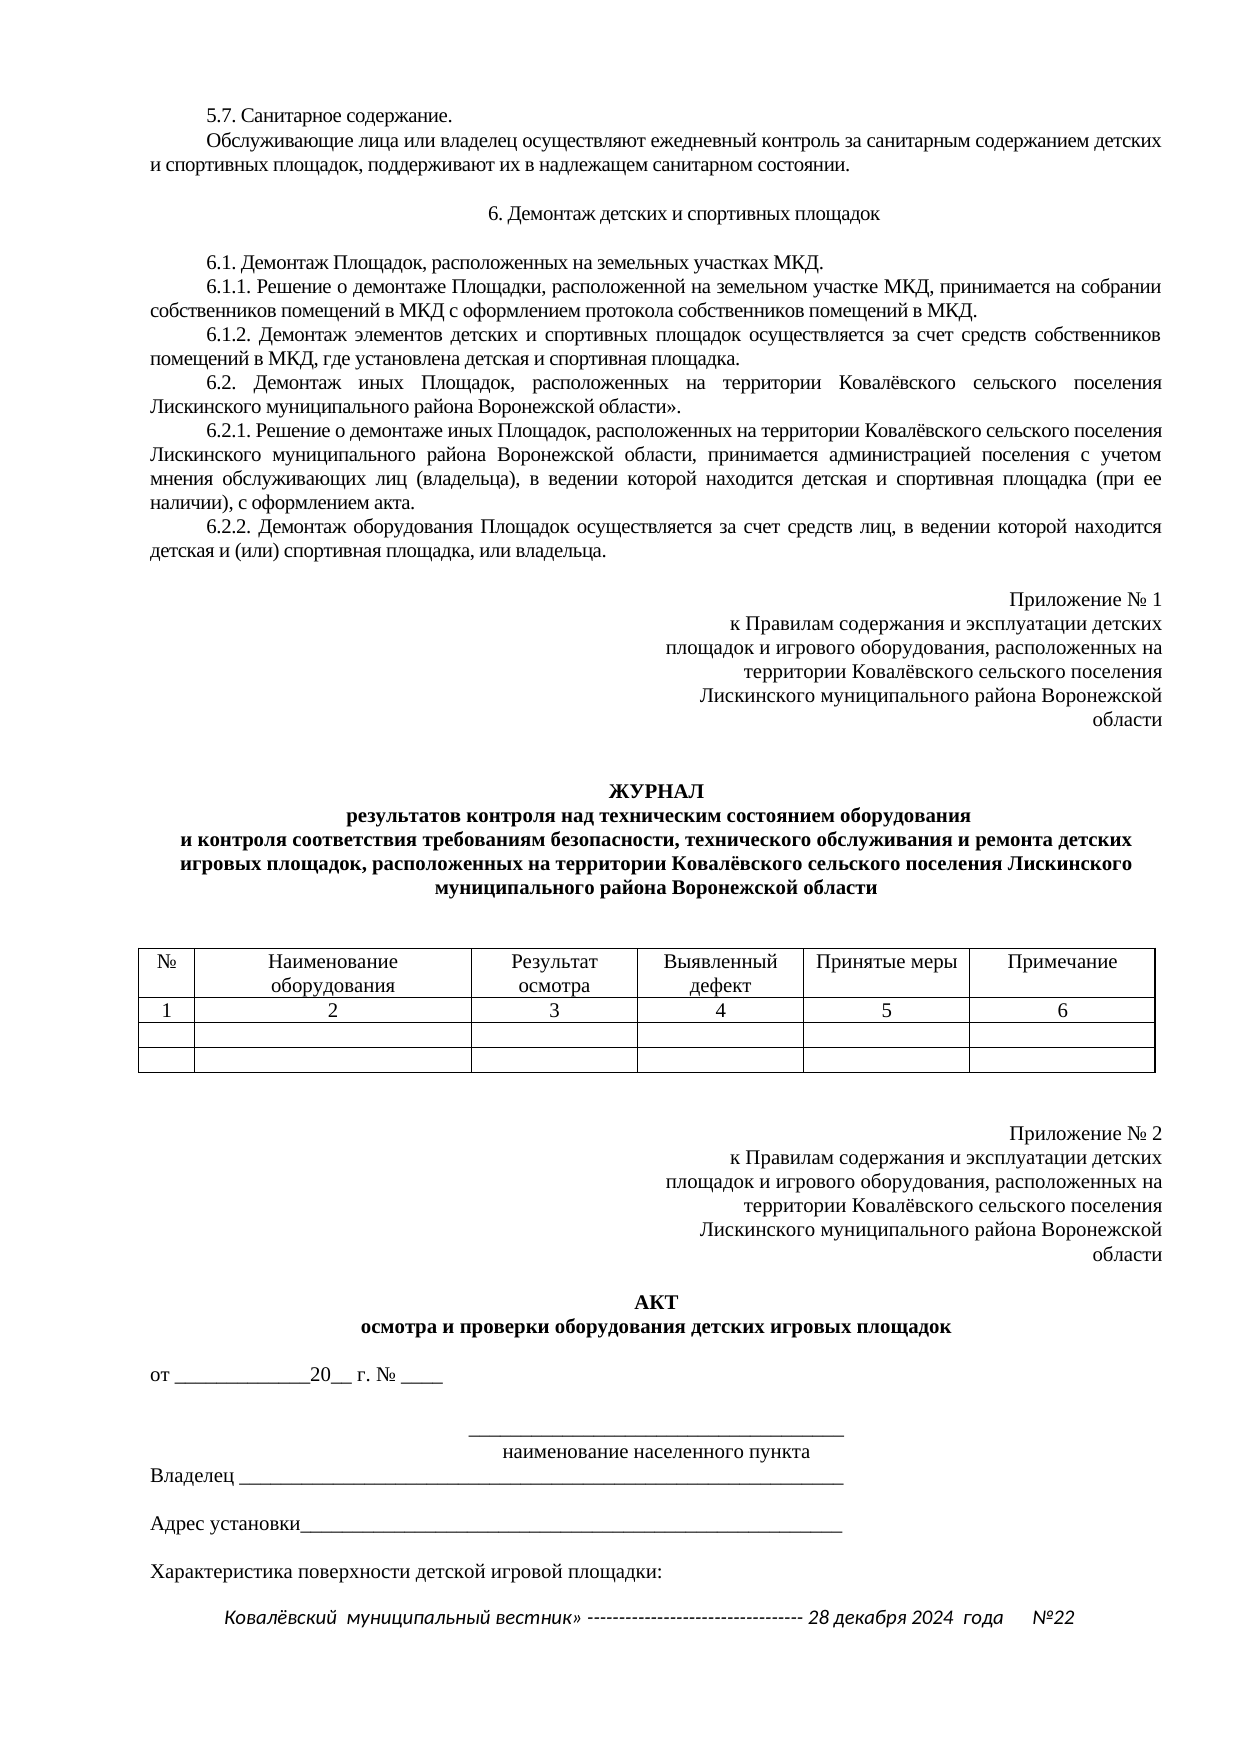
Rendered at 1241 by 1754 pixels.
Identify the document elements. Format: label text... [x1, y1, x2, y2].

table_cell [638, 1023, 803, 1047]
text 6.2.2. Демонтаж оборудования Площадок осуществляется за счет средств лиц, в ведении которой находится детская и (или) спортивная площадка, или владельца. [150, 514, 1162, 562]
table_cell [195, 1048, 471, 1072]
table_cell 6 [970, 998, 1154, 1022]
text Приложение № 1 [150, 587, 1162, 611]
table_header Принятые меры [804, 949, 969, 997]
text 6.1.2. Демонтаж элементов детских и спортивных площадок осуществляется за счет средств собственников помещений в МКД, где установлена детская и спортивная площадка. [150, 322, 1162, 370]
table_cell [970, 1023, 1154, 1047]
text к Правилам содержания и эксплуатации детских площадок и игрового оборудования, расположенных на территории Ковалёвского сельского поселения Лискинского муниципального района Воронежской области [637, 611, 1162, 731]
text ЖУРНАЛ [150, 779, 1162, 803]
text 6.1.1. Решение о демонтаже Площадки, расположенной на земельном участке МКД, принимается на собрании собственников помещений в МКД с оформлением протокола собственников помещений в МКД. [150, 274, 1162, 322]
table_cell [638, 1048, 803, 1072]
text осмотра и проверки оборудования детских игровых площадок [150, 1314, 1162, 1338]
table_cell 1 [139, 998, 194, 1022]
text Обслуживающие лица или владелец осуществляют ежедневный контроль за санитарным содержанием детских и спортивных площадок, поддерживают их в надлежащем санитарном состоянии. [150, 127, 1162, 176]
table_header Выявленный дефект [638, 949, 803, 997]
table_cell [195, 1023, 471, 1047]
table_cell [139, 1023, 194, 1047]
text наименование населенного пункта [150, 1439, 1162, 1463]
table_cell 3 [472, 998, 637, 1022]
text Адрес установки____________________________________________________ [150, 1511, 1162, 1535]
text от _____________20__ г. № ____ [150, 1362, 1162, 1386]
table_cell [472, 1023, 637, 1047]
text 6.2. Демонтаж иных Площадок, расположенных на территории Ковалёвского сельского поселения Лискинского муниципального района Воронежской области». [150, 370, 1162, 418]
text Владелец __________________________________________________________ [150, 1463, 1162, 1487]
table_header Наименование оборудования [195, 949, 471, 997]
text результатов контроля над техническим состоянием оборудования [150, 803, 1162, 827]
text и контроля соответствия требованиям безопасности, технического обслуживания и ремонта детских игровых площадок, расположенных на территории Ковалёвского сельского поселения Лискинского муниципального района Воронежской области [150, 827, 1162, 899]
table_cell [804, 1048, 969, 1072]
table_cell 5 [804, 998, 969, 1022]
table_cell [804, 1023, 969, 1047]
table_cell [139, 1048, 194, 1072]
text ____________________________________ [150, 1414, 1162, 1439]
text Приложение № 2 [150, 1121, 1162, 1145]
text Характеристика поверхности детской игровой площадки: [150, 1559, 1162, 1583]
table_cell 4 [638, 998, 803, 1022]
table_cell [472, 1048, 637, 1072]
text 6. Демонтаж детских и спортивных площадок [150, 201, 1162, 225]
table_cell 2 [195, 998, 471, 1022]
text 5.7. Санитарное содержание. [150, 103, 1162, 127]
text к Правилам содержания и эксплуатации детских площадок и игрового оборудования, расположенных на территории Ковалёвского сельского поселения Лискинского муниципального района Воронежской области [637, 1145, 1162, 1266]
text АКТ [150, 1289, 1162, 1314]
text 6.1. Демонтаж Площадок, расположенных на земельных участках МКД. [150, 250, 1162, 274]
table_cell [970, 1048, 1154, 1072]
text 6.2.1. Решение о демонтаже иных Площадок, расположенных на территории Ковалёвского сельского поселения Лискинского муниципального района Воронежской области, принимается администрацией поселения с учетом мнения обслуживающих лиц (владельца), в ведении которой находится детская и спортивная площадка (при ее наличии), с оформлением акта. [150, 418, 1162, 514]
table_header Примечание [970, 949, 1154, 997]
table_header Результат осмотра [472, 949, 637, 997]
table_header № [139, 949, 194, 997]
